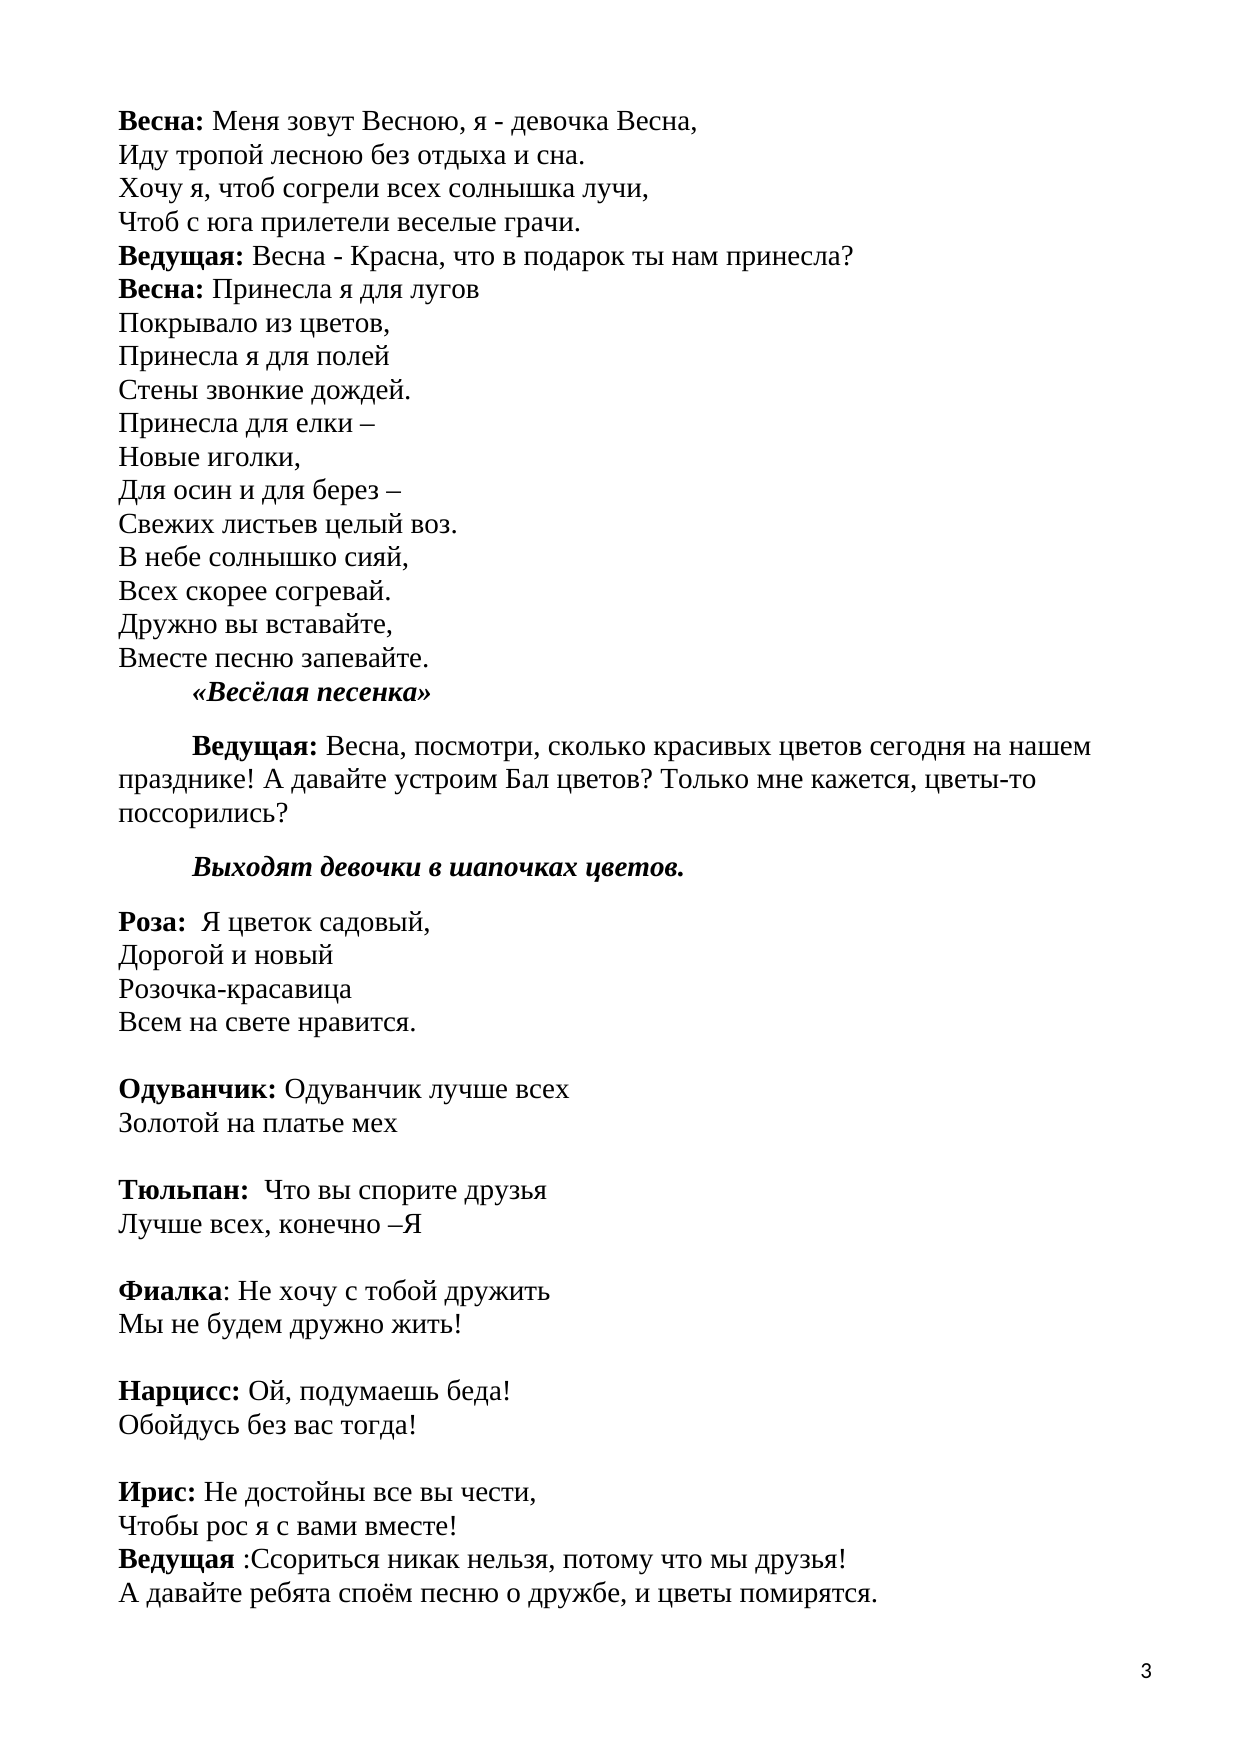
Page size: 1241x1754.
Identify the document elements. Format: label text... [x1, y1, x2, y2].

text «Весёлая песенка» [118, 674, 1152, 707]
text Принесла я для полей [118, 338, 1152, 372]
text Покрывало из цветов, [118, 305, 1152, 338]
text Новые иголки, [118, 439, 1152, 472]
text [118, 904, 1152, 1608]
text Принесла для елки – [118, 405, 1152, 439]
text Ведущая: Весна - Красна, что в подарок ты нам принесла? [118, 238, 1152, 271]
text Стены звонкие дождей. [118, 372, 1152, 405]
text Ведущая: Весна, посмотри, сколько красивых цветов сегодня на нашем празднике! А давайте устроим Бал цветов? Только мне кажется, цветы-то поссорились? [118, 728, 1152, 829]
text Выходят девочки в шапочках цветов. [118, 849, 1152, 883]
text Свежих листьев целый воз. [118, 506, 1152, 539]
text Чтоб с юга прилетели веселые грачи. [118, 204, 1152, 238]
text Вместе песню запевайте. [118, 640, 1152, 674]
text Хочу я, чтоб согрели всех солнышка лучи, [118, 171, 1152, 204]
text Для осин и для берез – [118, 472, 1152, 506]
text Весна: Меня зовут Весною, я - девочка Весна, [118, 103, 1152, 137]
text Иду тропой лесною без отдыха и сна. [118, 137, 1152, 171]
text Дружно вы вставайте, [118, 607, 1152, 640]
text Весна: Принесла я для лугов [118, 271, 1152, 305]
text Всех скорее согревай. [118, 573, 1152, 607]
text В небе солнышко сияй, [118, 539, 1152, 573]
